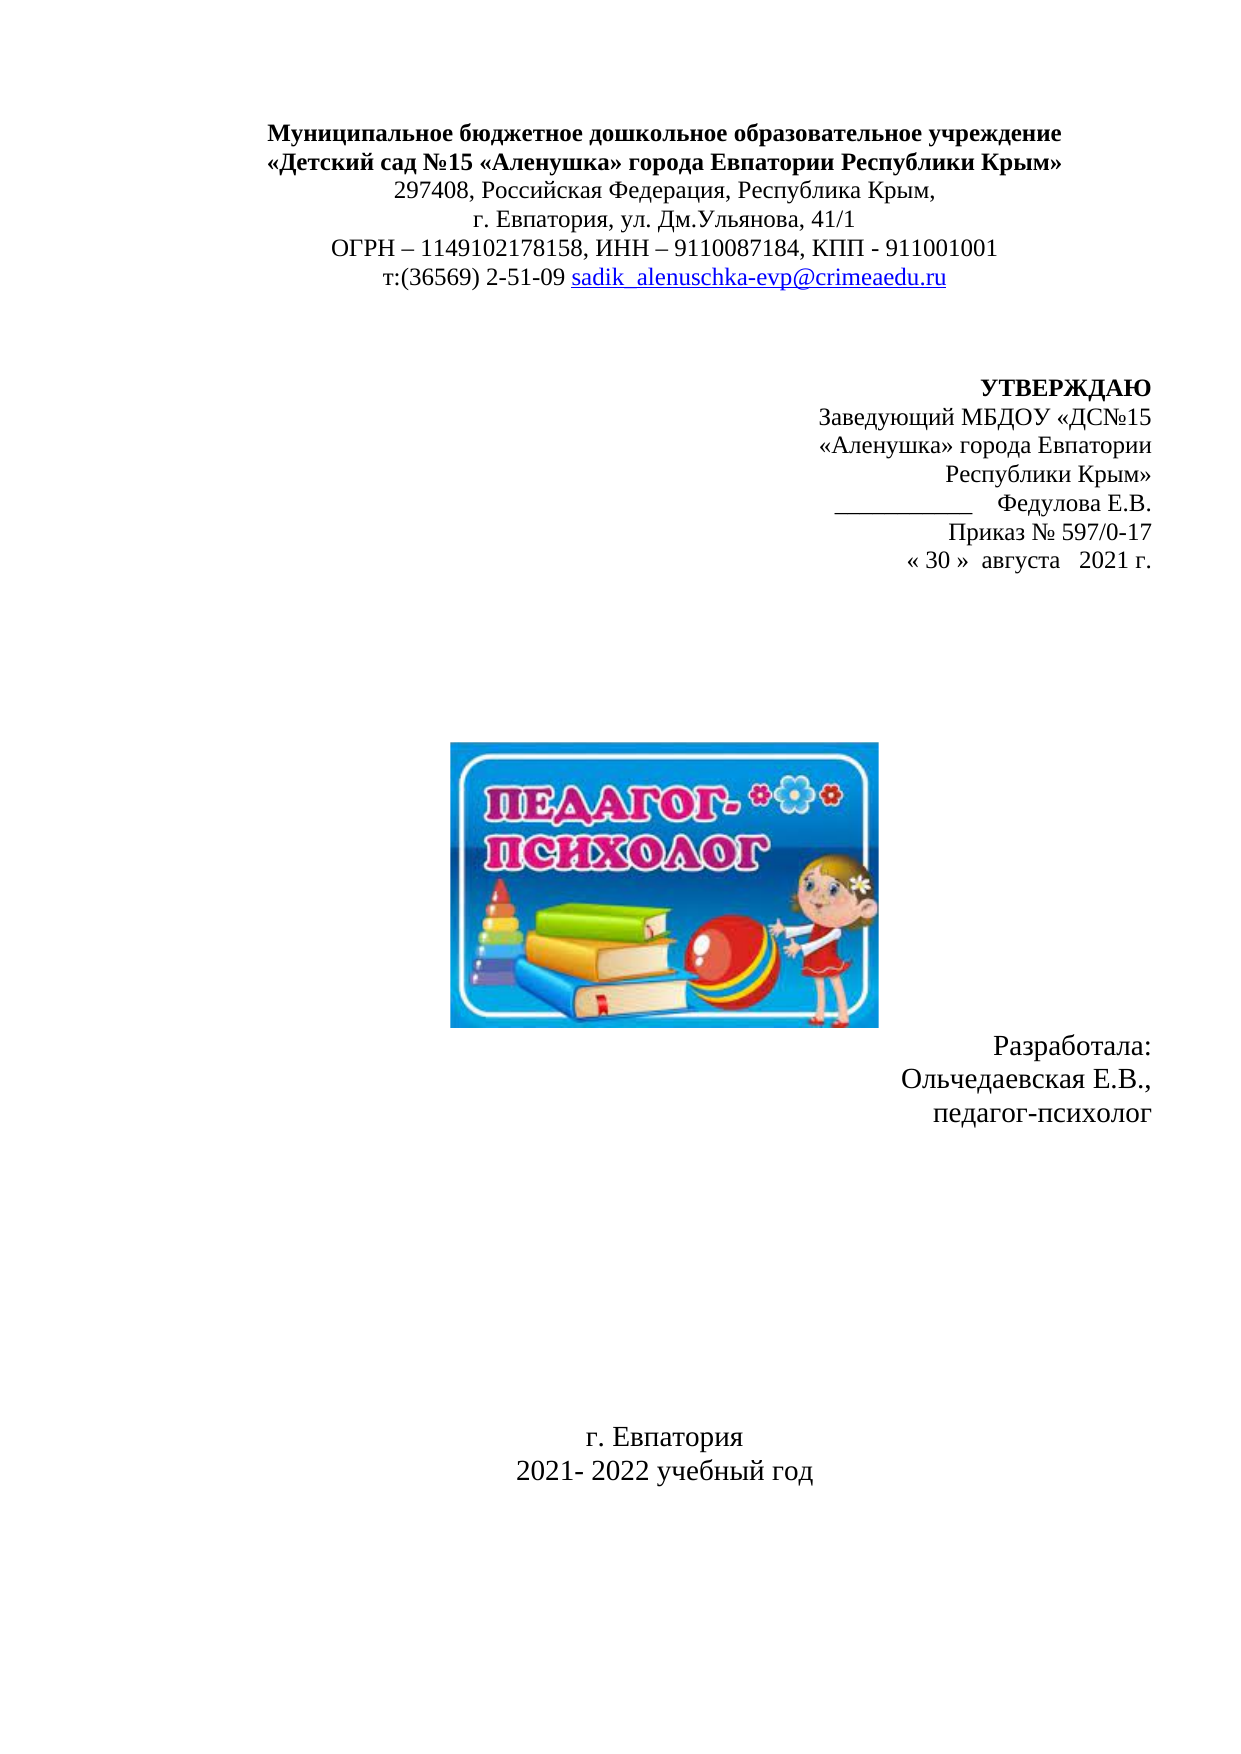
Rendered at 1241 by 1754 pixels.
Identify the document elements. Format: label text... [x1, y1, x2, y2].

picture [463, 747, 479, 757]
text г. Евпатория [177, 1419, 1152, 1453]
picture [871, 764, 879, 778]
text г. Евпатория, ул. Дм.Ульянова, 41/1 [177, 204, 1152, 233]
text «Аленушка» города Евпатории [177, 431, 1152, 459]
text ___________ Федулова Е.В. [177, 488, 1152, 517]
text 297408, Российская Федерация, Республика Крым, [177, 176, 1152, 204]
text Республики Крым» [177, 459, 1152, 488]
text «Детский сад №15 «Аленушка» города Евпатории Республики Крым» [177, 147, 1152, 176]
text Муниципальное бюджетное дошкольное образовательное учреждение [177, 118, 1152, 147]
text Приказ № 597/0-17 [177, 517, 1152, 546]
picture [858, 754, 866, 759]
text ОГРН – 1149102178158, ИНН – 9110087184, КПП - 911001001 [177, 233, 1152, 262]
text УТВЕРЖДАЮ [177, 373, 1152, 402]
text « 30 » августа 2021 г. [177, 546, 1152, 574]
text т:(36569) 2-51-09 sadik_alenuschka-evp@crimeaedu.ru [177, 262, 1152, 291]
picture [450, 742, 879, 1028]
text 2021- 2022 учебный год [177, 1453, 1152, 1486]
text Заведующий МБДОУ «ДС№15 [177, 402, 1152, 431]
text Разработала: Ольчедаевская Е.В., педагог-психолог [177, 1028, 1152, 1128]
